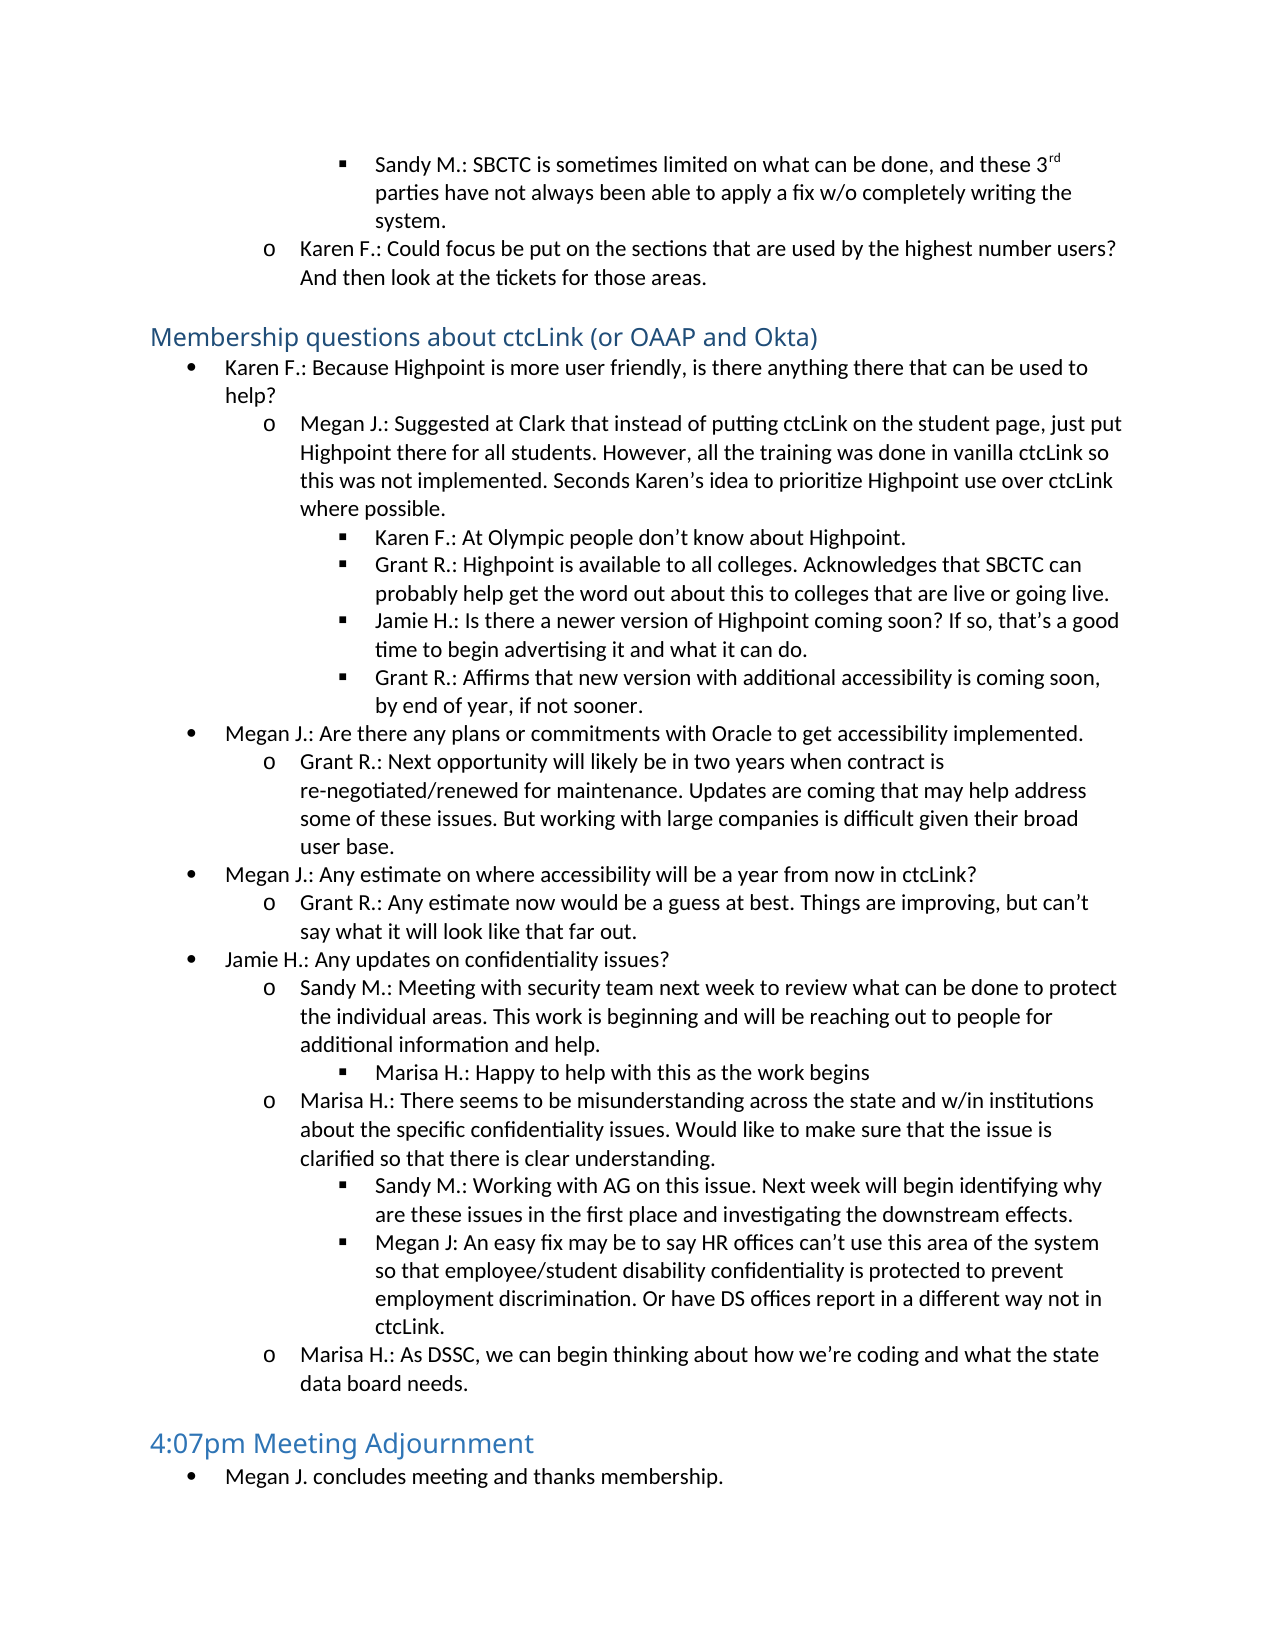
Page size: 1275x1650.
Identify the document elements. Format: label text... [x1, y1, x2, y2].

list Grant R.: Next opportunity will likely be in two years when contract is re-negotiated/renewed for maintenance. Updates are coming that may help address some of these issues. But working with large companies is difficult given their broad user base. [262, 747, 1125, 860]
list Jamie H.: Any updates on confidentiality issues? [187, 945, 1125, 973]
list Sandy M.: SBCTC is sometimes limited on what can be done, and these 3rd parties have not always been able to apply a fix w/o completely writing the system. [337, 150, 1125, 234]
list Marisa H.: As DSSC, we can begin thinking about how we’re coding and what the state data board needs. [262, 1340, 1125, 1397]
list Karen F.: At Olympic people don’t know about Highpoint. [337, 523, 1125, 551]
subtitle Membership questions about ctcLink (or OAAP and Okta) [150, 319, 1125, 353]
list Jamie H.: Is there a newer version of Highpoint coming soon? If so, that’s a good time to begin advertising it and what it can do. [337, 607, 1125, 663]
list Karen F.: Could focus be put on the sections that are used by the highest number users? And then look at the tickets for those areas. [262, 234, 1125, 291]
list Megan J. concludes meeting and thanks membership. [187, 1462, 1125, 1490]
list Grant R.: Affirms that new version with additional accessibility is coming soon, by end of year, if not sooner. [337, 663, 1125, 719]
list Sandy M.: Working with AG on this issue. Next week will begin identifying why are these issues in the first place and investigating the downstream effects. [337, 1172, 1125, 1228]
list Grant R.: Any estimate now would be a guess at best. Things are improving, but can’t say what it will look like that far out. [262, 888, 1125, 945]
list Marisa H.: There seems to be misunderstanding across the state and w/in institutions about the specific confidentiality issues. Would like to make sure that the issue is clarified so that there is clear understanding. [262, 1086, 1125, 1172]
subtitle 4:07pm Meeting Adjournment [150, 1425, 1125, 1462]
list Grant R.: Highpoint is available to all colleges. Acknowledges that SBCTC can probably help get the word out about this to colleges that are live or going live. [337, 551, 1125, 607]
list Megan J: An easy fix may be to say HR offices can’t use this area of the system so that employee/student disability confidentiality is protected to prevent employment discrimination. Or have DS offices report in a different way not in ctcLink. [337, 1228, 1125, 1340]
list Marisa H.: Happy to help with this as the work begins [337, 1058, 1125, 1086]
list Sandy M.: Meeting with security team next week to review what can be done to protect the individual areas. This work is beginning and will be reaching out to people for additional information and help. [262, 973, 1125, 1058]
list Megan J.: Suggested at Clark that instead of putting ctcLink on the student page, just put Highpoint there for all students. However, all the training was done in vanilla ctcLink so this was not implemented. Seconds Karen’s idea to prioritize Highpoint use over ctcLink where possible. [262, 409, 1125, 523]
list Megan J.: Any estimate on where accessibility will be a year from now in ctcLink? [187, 860, 1125, 888]
list Megan J.: Are there any plans or commitments with Oracle to get accessibility implemented. [187, 719, 1125, 747]
list Karen F.: Because Highpoint is more user friendly, is there anything there that can be used to help? [187, 353, 1125, 409]
